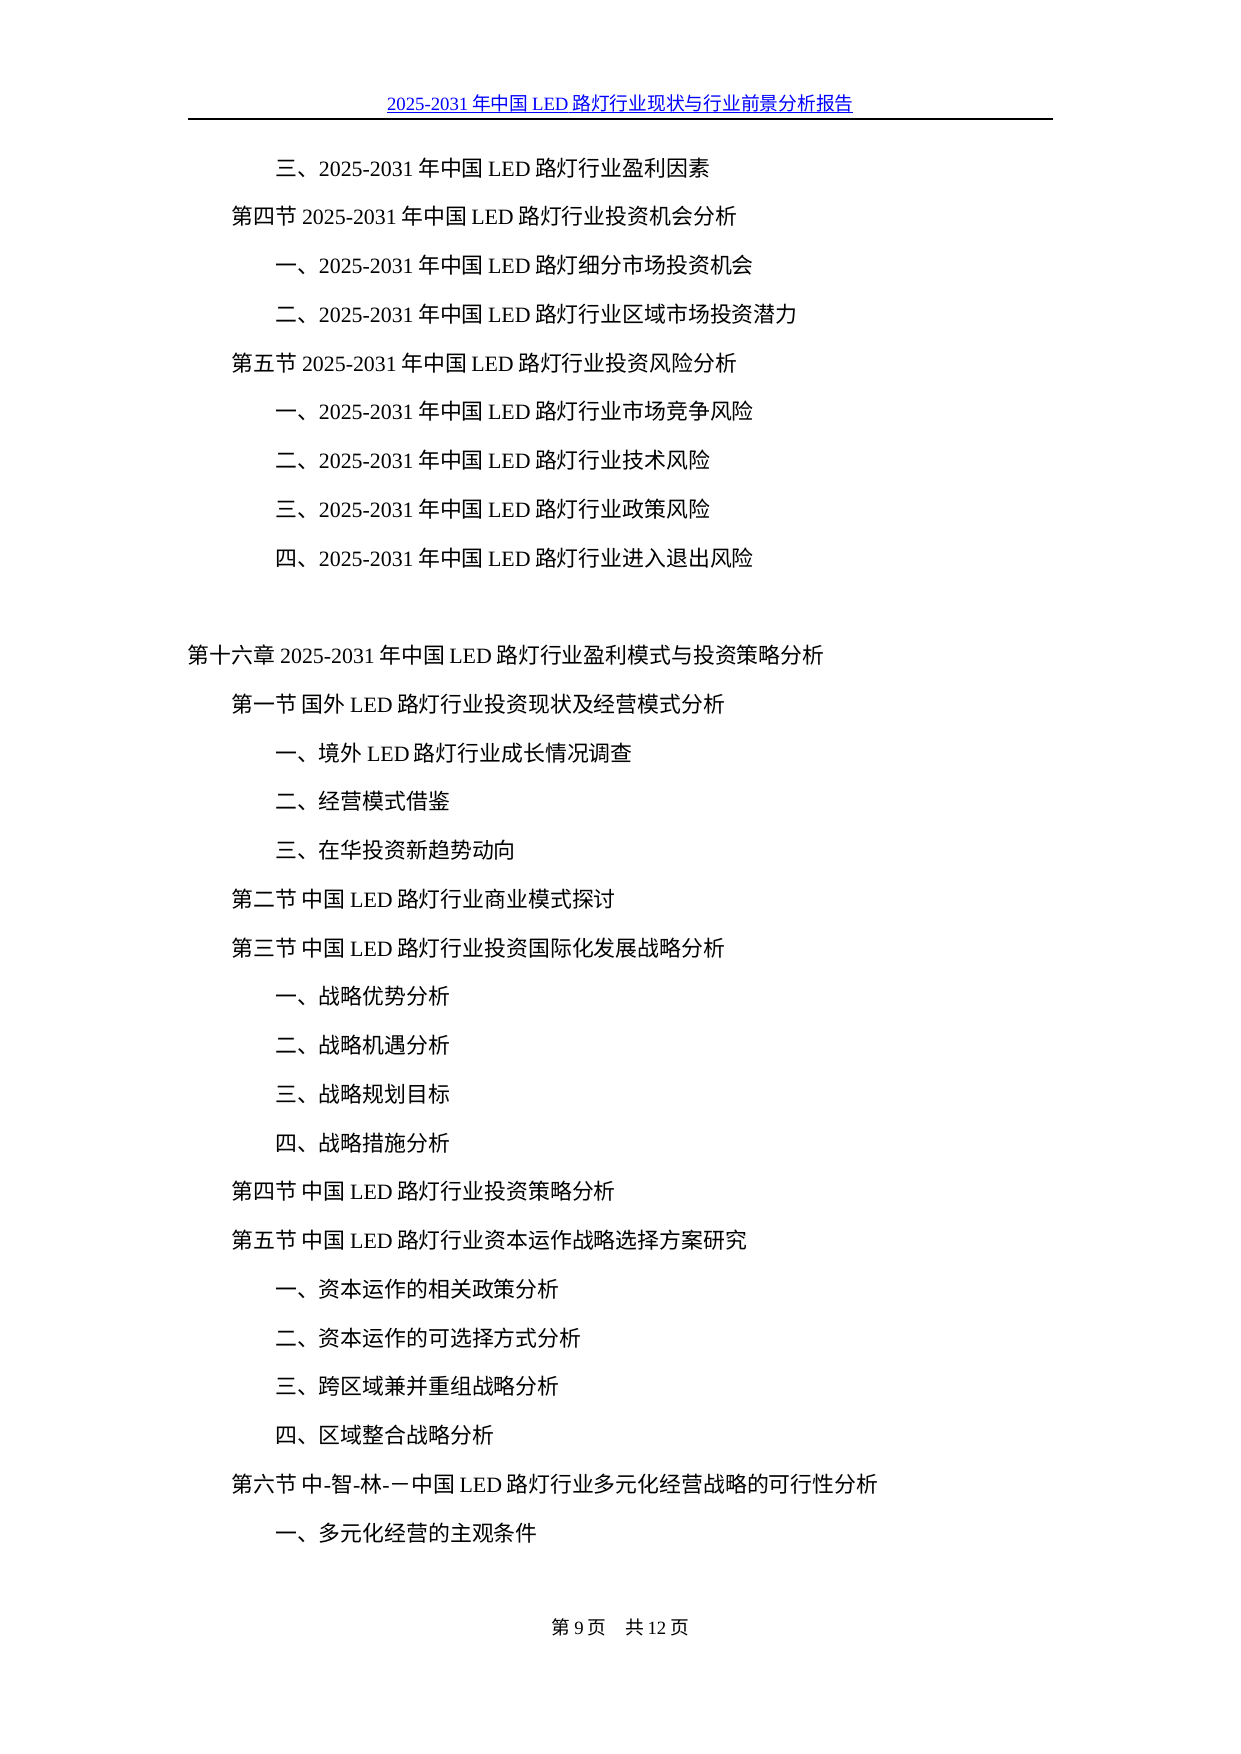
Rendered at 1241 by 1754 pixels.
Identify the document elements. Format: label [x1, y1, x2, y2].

text [187, 150, 1053, 1548]
